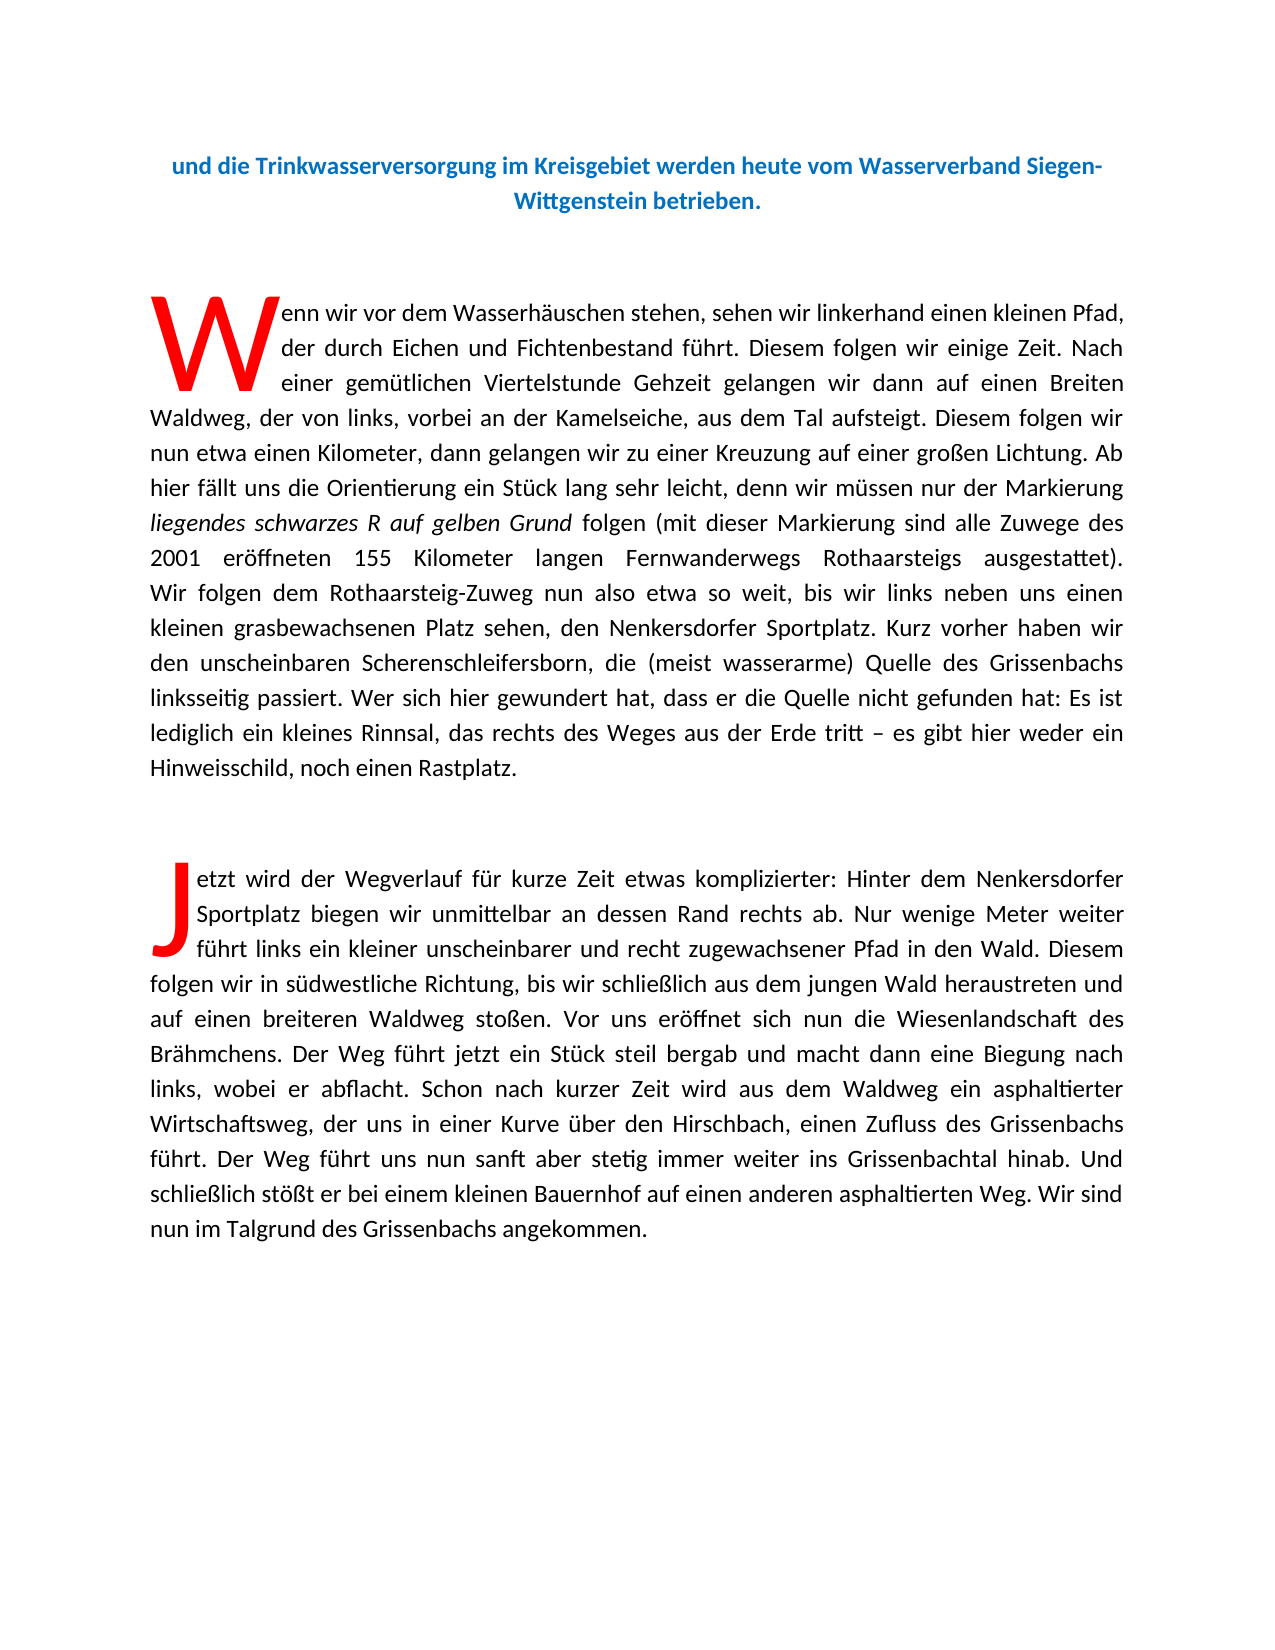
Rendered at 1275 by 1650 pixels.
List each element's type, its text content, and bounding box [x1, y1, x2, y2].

text enn wir vor dem Wasserhäuschen stehen, sehen wir linkerhand einen kleinen Pfad, der durch Eichen und Fichtenbestand führt. Diesem folgen wir einige Zeit. Nach einer gemütlichen Viertelstunde Gehzeit gelangen wir dann auf einen Breiten Waldweg, der von links, vorbei an der Kamelseiche, aus dem Tal aufsteigt. Diesem folgen wir nun etwa einen Kilometer, dann gelangen wir zu einer Kreuzung auf einer großen Lichtung. Ab hier fällt uns die Orientierung ein Stück lang sehr leicht, denn wir müssen nur der Markierung liegendes schwarzes R auf gelben Grund folgen (mit dieser Markierung sind alle Zuwege des 2001 eröffneten 155 Kilometer langen Fernwanderwegs Rothaarsteigs ausgestattet). Wir folgen dem Rothaarsteig-Zuweg nun also etwa so weit, bis wir links neben uns einen kleinen grasbewachsenen Platz sehen, den Nenkersdorfer Sportplatz. Kurz vorher haben wir den unscheinbaren Scherenschleifersborn, die (meist wasserarme) Quelle des Grissenbachs linksseitig passiert. Wer sich hier gewundert hat, dass er die Quelle nicht gefunden hat: Es ist lediglich ein kleines Rinnsal, das rechts des Weges aus der Erde tritt – es gibt hier weder ein Hinweisschild, noch einen Rastplatz. [150, 297, 1125, 782]
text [150, 150, 1125, 216]
text etzt wird der Wegverlauf für kurze Zeit etwas komplizierter: Hinter dem Nenkersdorfer Sportplatz biegen wir unmittelbar an dessen Rand rechts ab. Nur wenige Meter weiter führt links ein kleiner unscheinbarer und recht zugewachsener Pfad in den Wald. Diesem folgen wir in südwestliche Richtung, bis wir schließlich aus dem jungen Wald heraustreten und auf einen breiteren Waldweg stoßen. Vor uns eröffnet sich nun die Wiesenlandschaft des Brähmchens. Der Weg führt jetzt ein Stück steil bergab und macht dann eine Biegung nach links, wobei er abflacht. Schon nach kurzer Zeit wird aus dem Waldweg ein asphaltierter Wirtschaftsweg, der uns in einer Kurve über den Hirschbach, einen Zufluss des Grissenbachs führt. Der Weg führt uns nun sanft aber stetig immer weiter ins Grissenbachtal hinab. Und schließlich stößt er bei einem kleinen Bauernhof auf einen anderen asphaltierten Weg. Wir sind nun im Talgrund des Grissenbachs angekommen. [150, 863, 1125, 1244]
